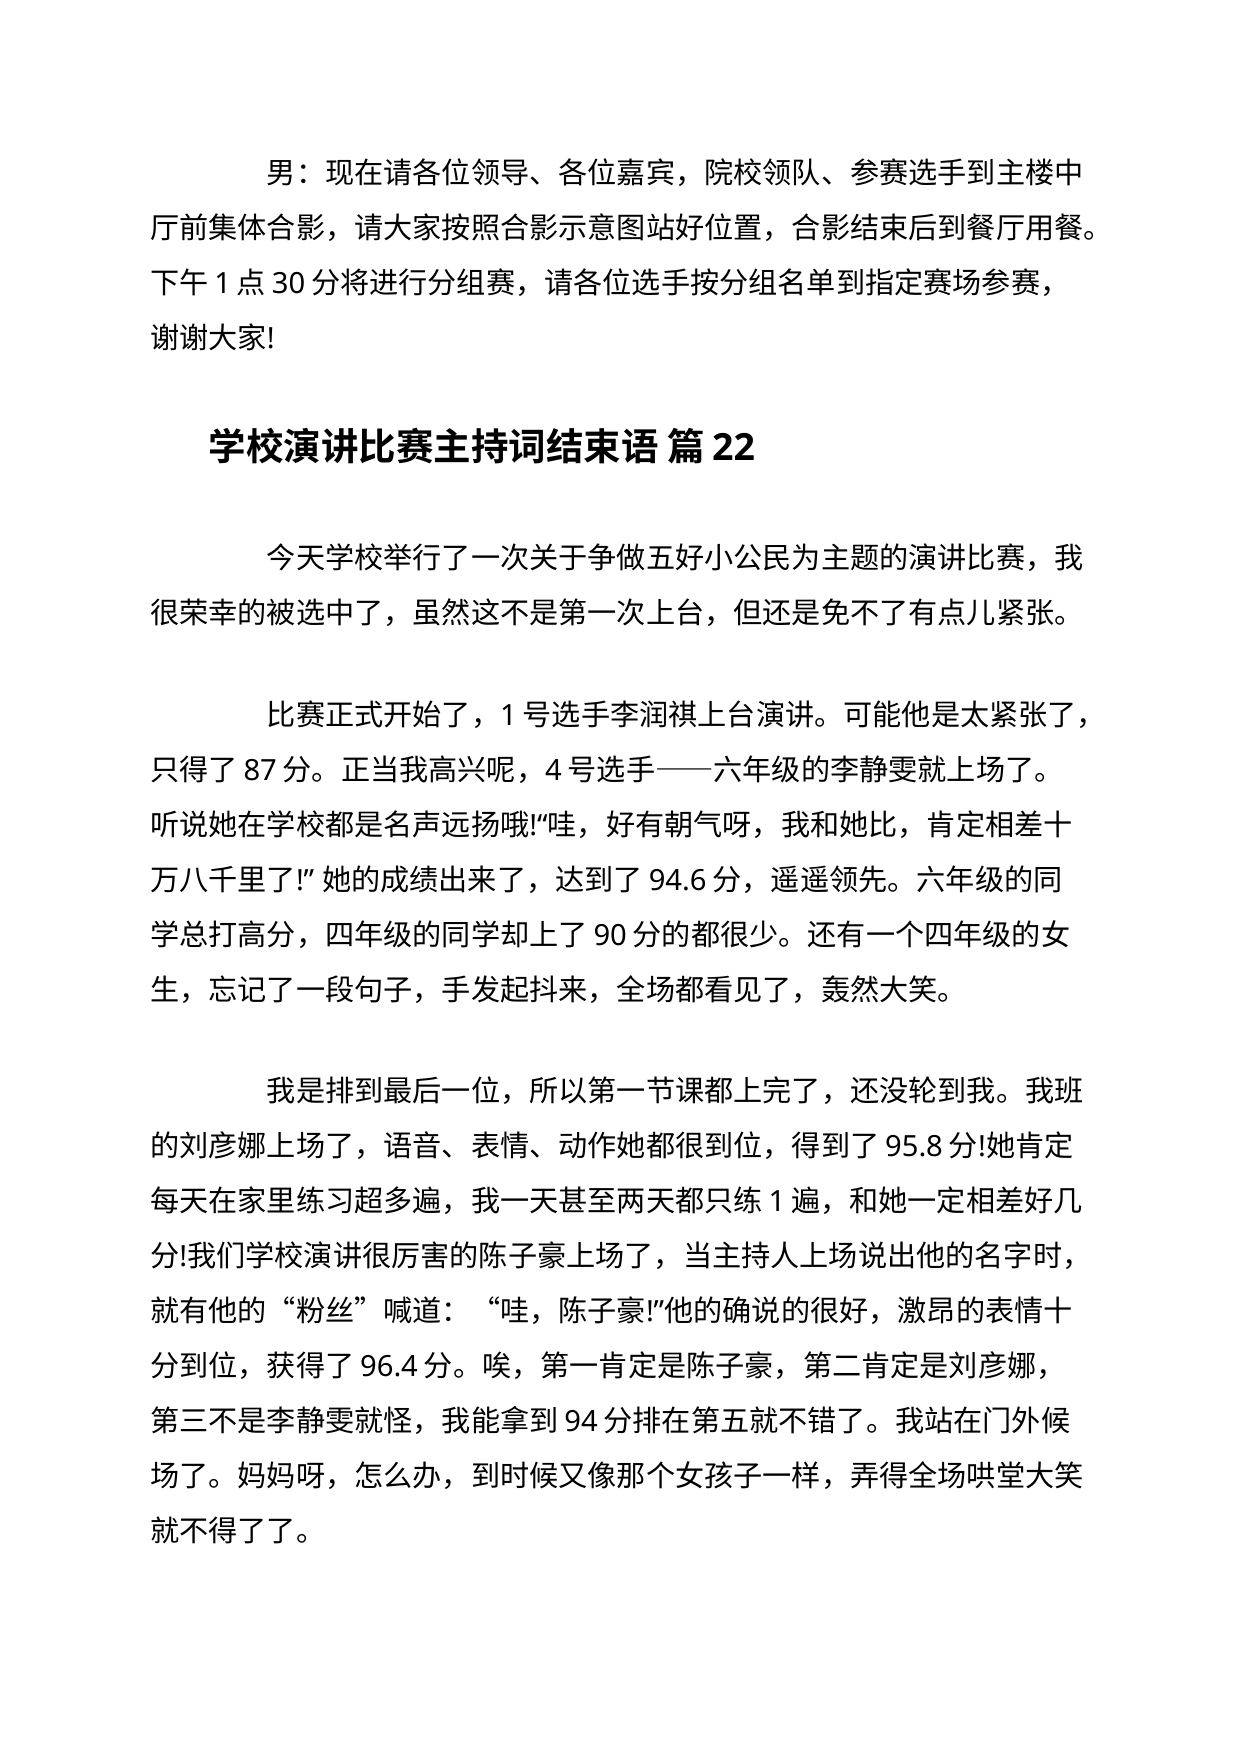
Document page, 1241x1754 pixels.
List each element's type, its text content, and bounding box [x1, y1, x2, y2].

text 学校演讲比赛主持词结束语 篇22 [150, 417, 1090, 471]
text 今天学校举行了一次关于争做五好小公民为主题的演讲比赛，我很荣幸的被选中了，虽然这不是第一次上台，但还是免不了有点儿紧张。 [150, 534, 1090, 632]
text 男：现在请各位领导、各位嘉宾，院校领队、参赛选手到主楼中厅前集体合影，请大家按照合影示意图站好位置，合影结束后到餐厅用餐。下午1点30分将进行分组赛，请各位选手按分组名单到指定赛场参赛，谢谢大家! [150, 150, 1090, 357]
text 我是排到最后一位，所以第一节课都上完了，还没轮到我。我班的刘彦娜上场了，语音、表情、动作她都很到位，得到了95.8分!她肯定每天在家里练习超多遍，我一天甚至两天都只练1遍，和她一定相差好几分!我们学校演讲很厉害的陈子豪上场了，当主持人上场说出他的名字时，就有他的“粉丝”喊道：“哇，陈子豪!”他的确说的很好，激昂的表情十分到位，获得了96.4分。唉，第一肯定是陈子豪，第二肯定是刘彦娜，第三不是李静雯就怪，我能拿到94分排在第五就不错了。我站在门外候场了。妈妈呀，怎么办，到时候又像那个女孩子一样，弄得全场哄堂大笑就不得了了。 [150, 1068, 1090, 1550]
text 比赛正式开始了，1号选手李润祺上台演讲。可能他是太紧张了，只得了87分。正当我高兴呢，4号选手——六年级的李静雯就上场了。听说她在学校都是名声远扬哦!“哇，好有朝气呀，我和她比，肯定相差十万八千里了!” 她的成绩出来了，达到了94.6分，遥遥领先。六年级的同学总打高分，四年级的同学却上了90分的都很少。还有一个四年级的女生，忘记了一段句子，手发起抖来，全场都看见了，轰然大笑。 [150, 691, 1090, 1008]
